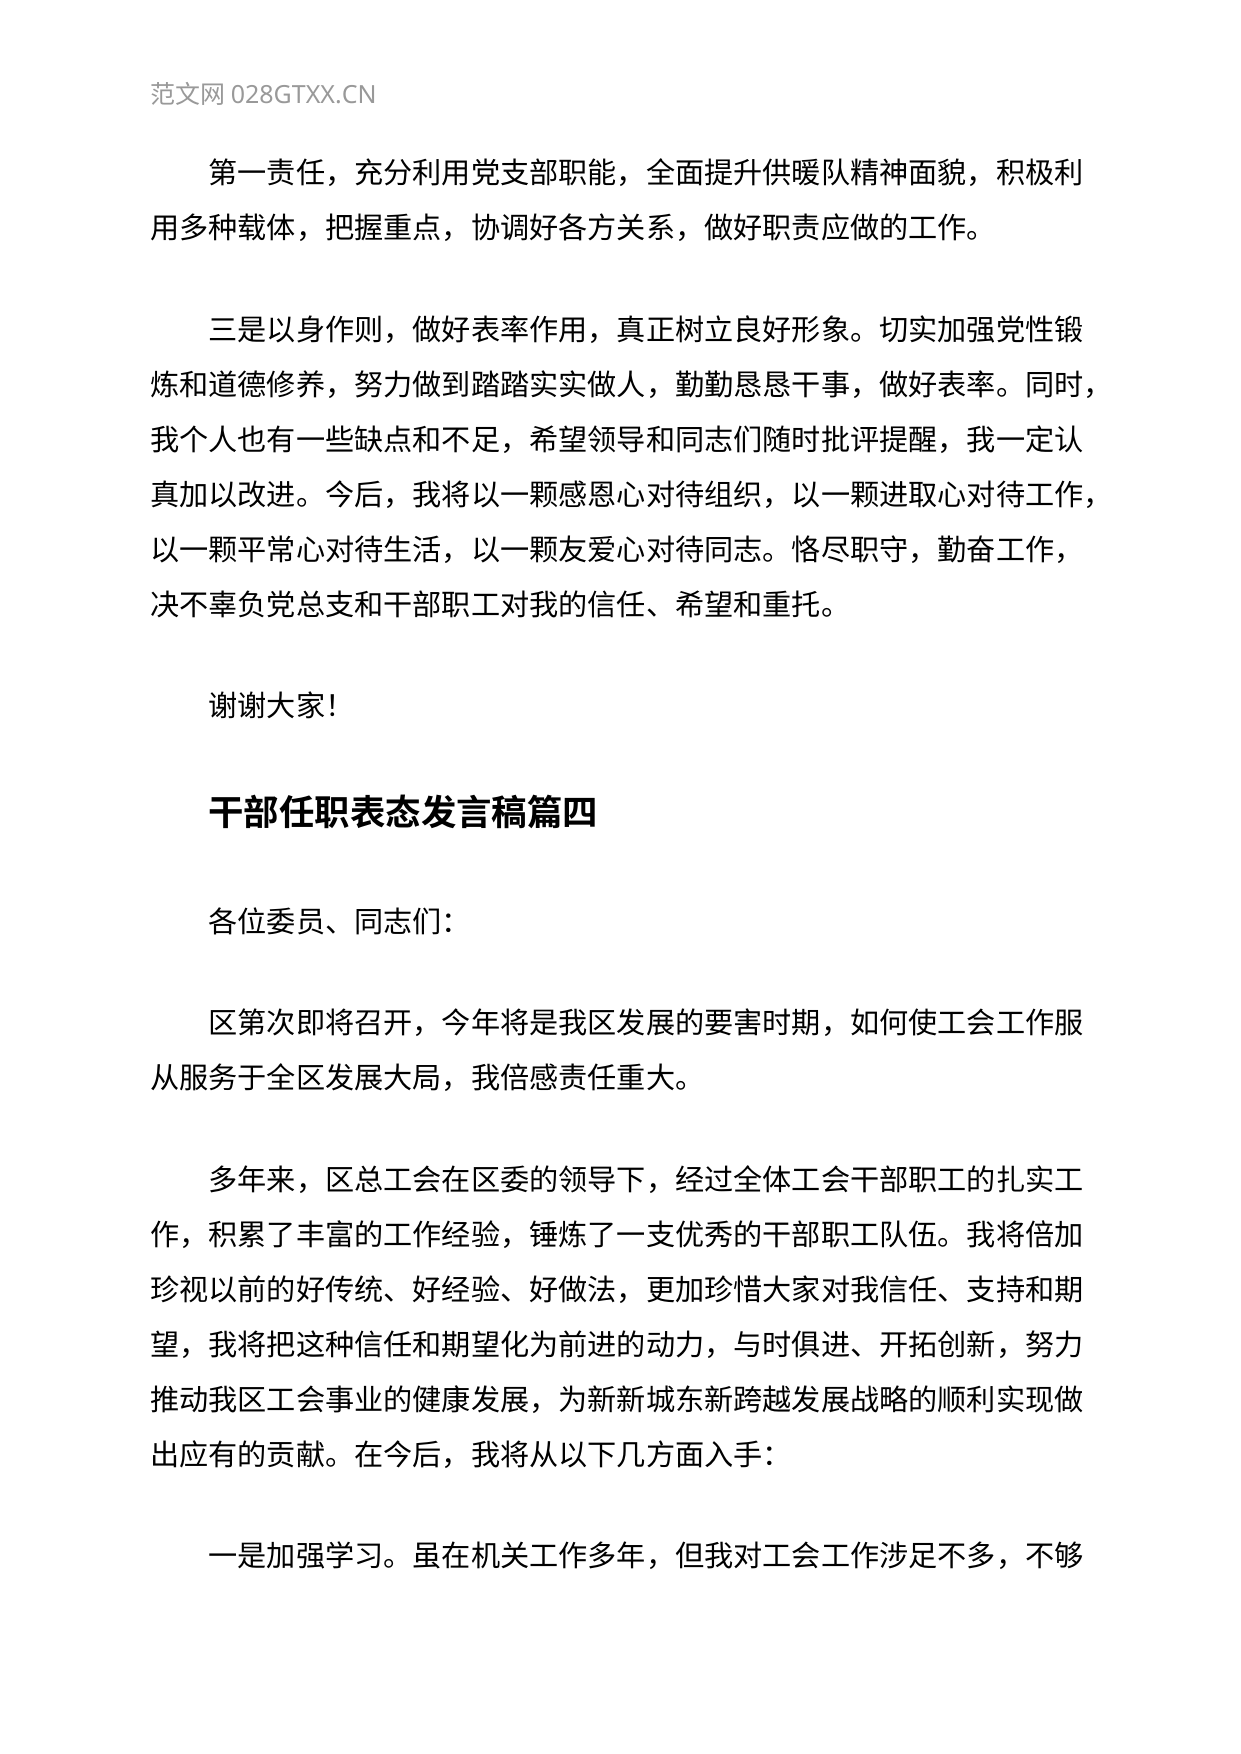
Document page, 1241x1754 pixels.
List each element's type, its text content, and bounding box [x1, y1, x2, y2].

text 谢谢大家！ [150, 683, 1090, 725]
text 第一责任，充分利用党支部职能，全面提升供暖队精神面貌，积极利用多种载体，把握重点，协调好各方关系，做好职责应做的工作。 [150, 150, 1090, 247]
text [150, 1533, 1090, 1575]
text 各位委员、同志们： [150, 898, 1090, 940]
text 三是以身作则，做好表率作用，真正树立良好形象。切实加强党性锻炼和道德修养，努力做到踏踏实实做人，勤勤恳恳干事，做好表率。同时，我个人也有一些缺点和不足，希望领导和同志们随时批评提醒，我一定认真加以改进。今后，我将以一颗感恩心对待组织，以一颗进取心对待工作，以一颗平常心对待生活，以一颗友爱心对待同志。恪尽职守，勤奋工作，决不辜负党总支和干部职工对我的信任、希望和重托。 [150, 307, 1090, 623]
text 干部任职表态发言稿篇四 [150, 785, 1090, 836]
text 区第次即将召开，今年将是我区发展的要害时期，如何使工会工作服从服务于全区发展大局，我倍感责任重大。 [150, 1000, 1090, 1097]
text 多年来，区总工会在区委的领导下，经过全体工会干部职工的扎实工作，积累了丰富的工作经验，锤炼了一支优秀的干部职工队伍。我将倍加珍视以前的好传统、好经验、好做法，更加珍惜大家对我信任、支持和期望，我将把这种信任和期望化为前进的动力，与时俱进、开拓创新，努力推动我区工会事业的健康发展，为新新城东新跨越发展战略的顺利实现做出应有的贡献。在今后，我将从以下几方面入手： [150, 1157, 1090, 1473]
